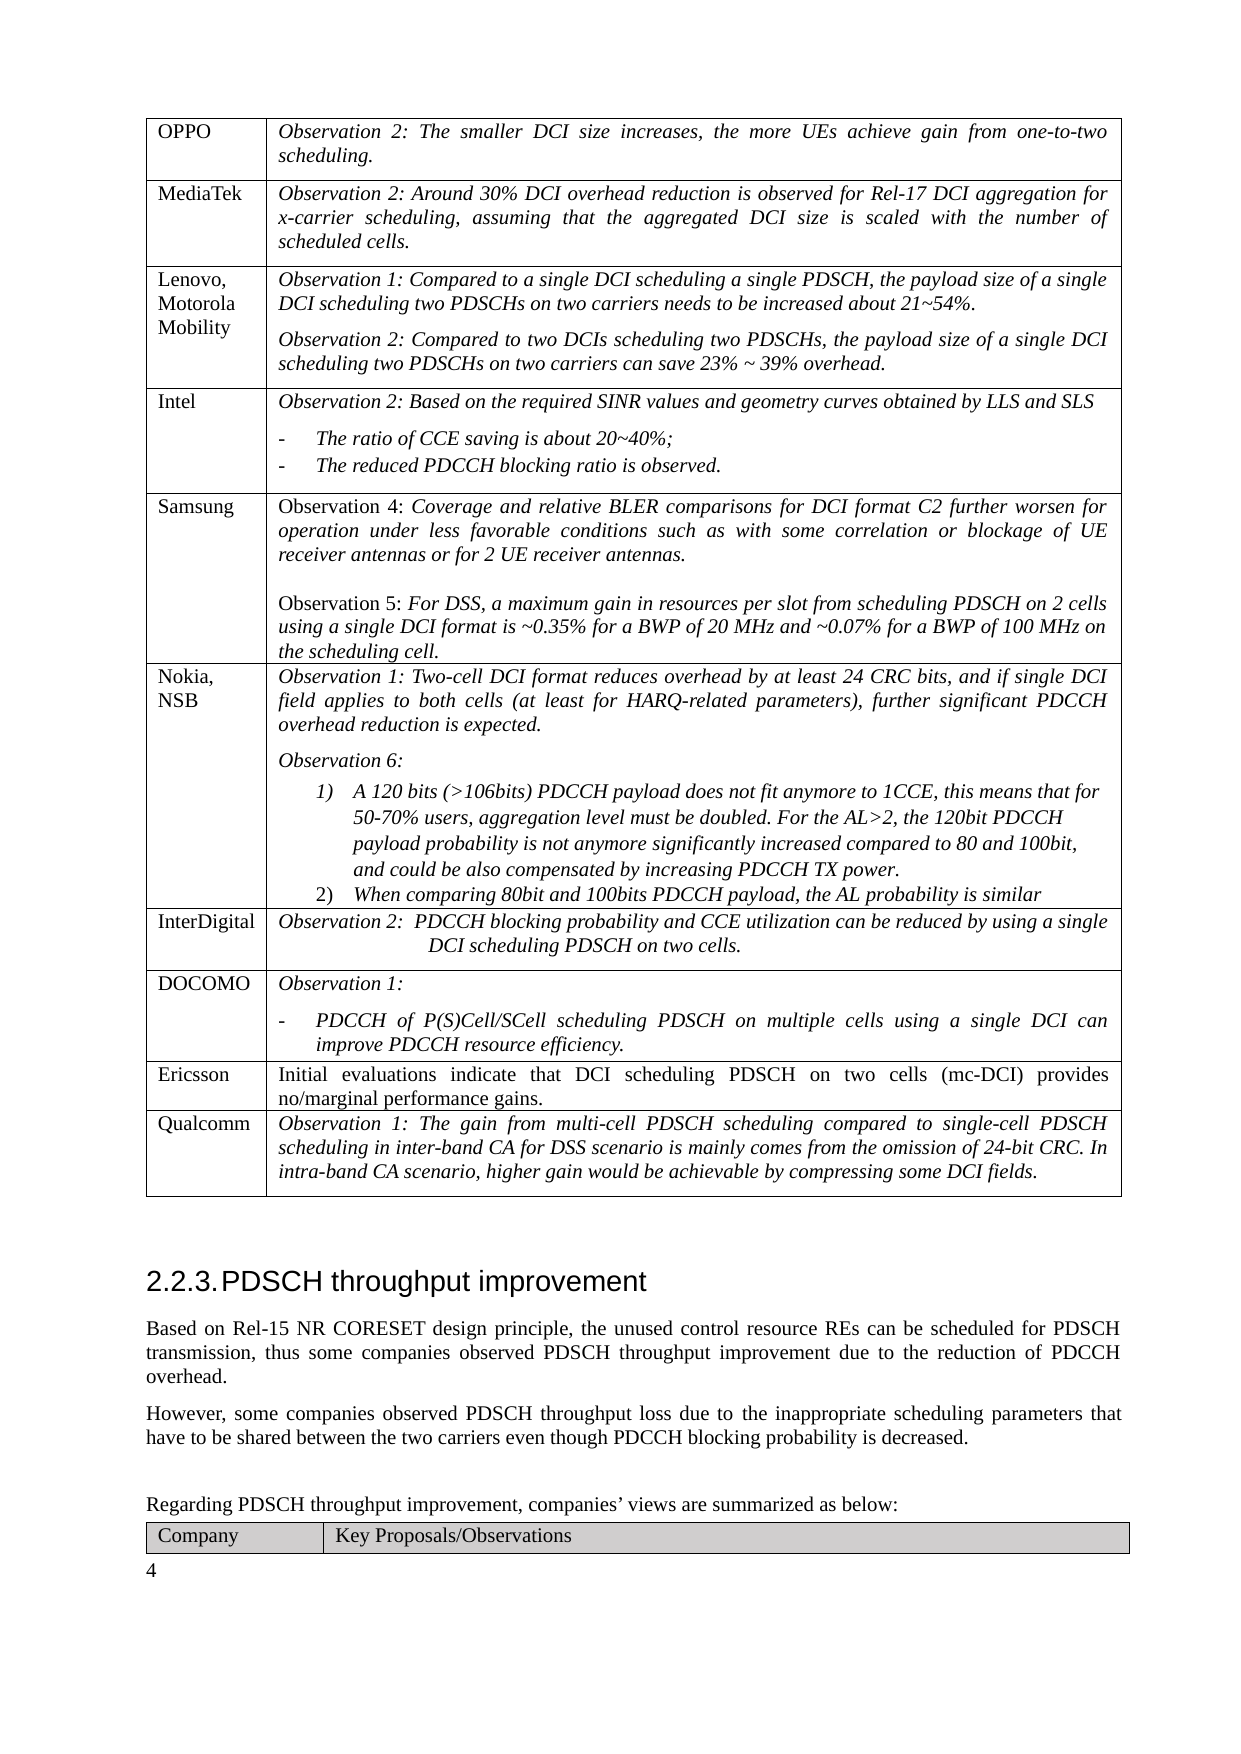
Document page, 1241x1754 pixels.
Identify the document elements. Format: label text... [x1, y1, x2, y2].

table_cell Qualcomm [147, 1111, 266, 1196]
table_cell Samsung [147, 494, 266, 663]
table_cell Observation 1: Two-cell DCI format reduces overhead by at least 24 CRC bits, and if single DCI field applies to both cells (at least for HARQ-related parameters), further significant PDCCH overhead reduction is expected. Observation 6: A 120 bits (>106bits) PDCCH payload does not fit anymore to 1CCE, this means that for 50-70% users, aggregation level must be doubled. For the AL>2, the 120bit PDCCH payload probability is not anymore significantly increased compared to 80 and 100bit, and could be also compensated by increasing PDCCH TX power. When comparing 80bit and 100bits PDCCH payload, the AL probability is similar [267, 664, 1121, 908]
table_cell Observation 1: PDCCH of P(S)Cell/SCell scheduling PDSCH on multiple cells using a single DCI can improve PDCCH resource efficiency. [267, 971, 1121, 1061]
table_cell DOCOMO [147, 971, 266, 1061]
table_cell Observation 1: Compared to a single DCI scheduling a single PDSCH, the payload size of a single DCI scheduling two PDSCHs on two carriers needs to be increased about 21~54%. Observation 2: Compared to two DCIs scheduling two PDSCHs, the payload size of a single DCI scheduling two PDSCHs on two carriers can save 23% ~ 39% overhead. [267, 267, 1121, 388]
table_header Company [147, 1523, 323, 1553]
table_cell Lenovo, Motorola Mobility [147, 267, 266, 388]
subtitle PDSCH throughput improvement [146, 1264, 1122, 1297]
text However, some companies observed PDSCH throughput loss due to the inappropriate scheduling parameters that have to be shared between the two carriers even though PDCCH blocking probability is decreased. [146, 1401, 1122, 1449]
text Based on Rel-15 NR CORESET design principle, the unused control resource REs can be scheduled for PDSCH transmission, thus some companies observed PDSCH throughput improvement due to the reduction of PDCCH overhead. [146, 1316, 1122, 1388]
table_cell Observation 4: Coverage and relative BLER comparisons for DCI format C2 further worsen for operation under less favorable conditions such as with some correlation or blockage of UE receiver antennas or for 2 UE receiver antennas. Observation 5: For DSS, a maximum gain in resources per slot from scheduling PDSCH on 2 cells using a single DCI format is ~0.35% for a BWP of 20 MHz and ~0.07% for a BWP of 100 MHz on the scheduling cell. [267, 494, 1121, 663]
table_cell Observation 2: Based on the required SINR values and geometry curves obtained by LLS and SLS The ratio of CCE saving is about 20~40%; The reduced PDCCH blocking ratio is observed. [267, 389, 1121, 493]
text Regarding PDSCH throughput improvement, companies’ views are summarized as below: [146, 1492, 1122, 1516]
table_header Key Proposals/Observations [324, 1523, 1129, 1553]
table_cell Ericsson [147, 1062, 266, 1110]
table_cell Nokia, NSB [147, 664, 266, 908]
table_cell Initial evaluations indicate that DCI scheduling PDSCH on two cells (mc-DCI) provides no/marginal performance gains. [267, 1062, 1121, 1110]
table_cell Observation 2: Around 30% DCI overhead reduction is observed for Rel-17 DCI aggregation for x-carrier scheduling, assuming that the aggregated DCI size is scaled with the number of scheduled cells. [267, 181, 1121, 266]
table_cell Intel [147, 389, 266, 493]
table_cell OPPO [147, 119, 266, 180]
table_cell Observation 2: PDCCH blocking probability and CCE utilization can be reduced by using a single DCI scheduling PDSCH on two cells. [267, 909, 1121, 970]
table_cell Observation 1: The gain from multi-cell PDSCH scheduling compared to single-cell PDSCH scheduling in inter-band CA for DSS scenario is mainly comes from the omission of 24-bit CRC. In intra-band CA scenario, higher gain would be achievable by compressing some DCI fields. [267, 1111, 1121, 1196]
table_cell MediaTek [147, 181, 266, 266]
table_cell InterDigital [147, 909, 266, 970]
table_cell Observation 2: The smaller DCI size increases, the more UEs achieve gain from one-to-two scheduling. [267, 119, 1121, 180]
